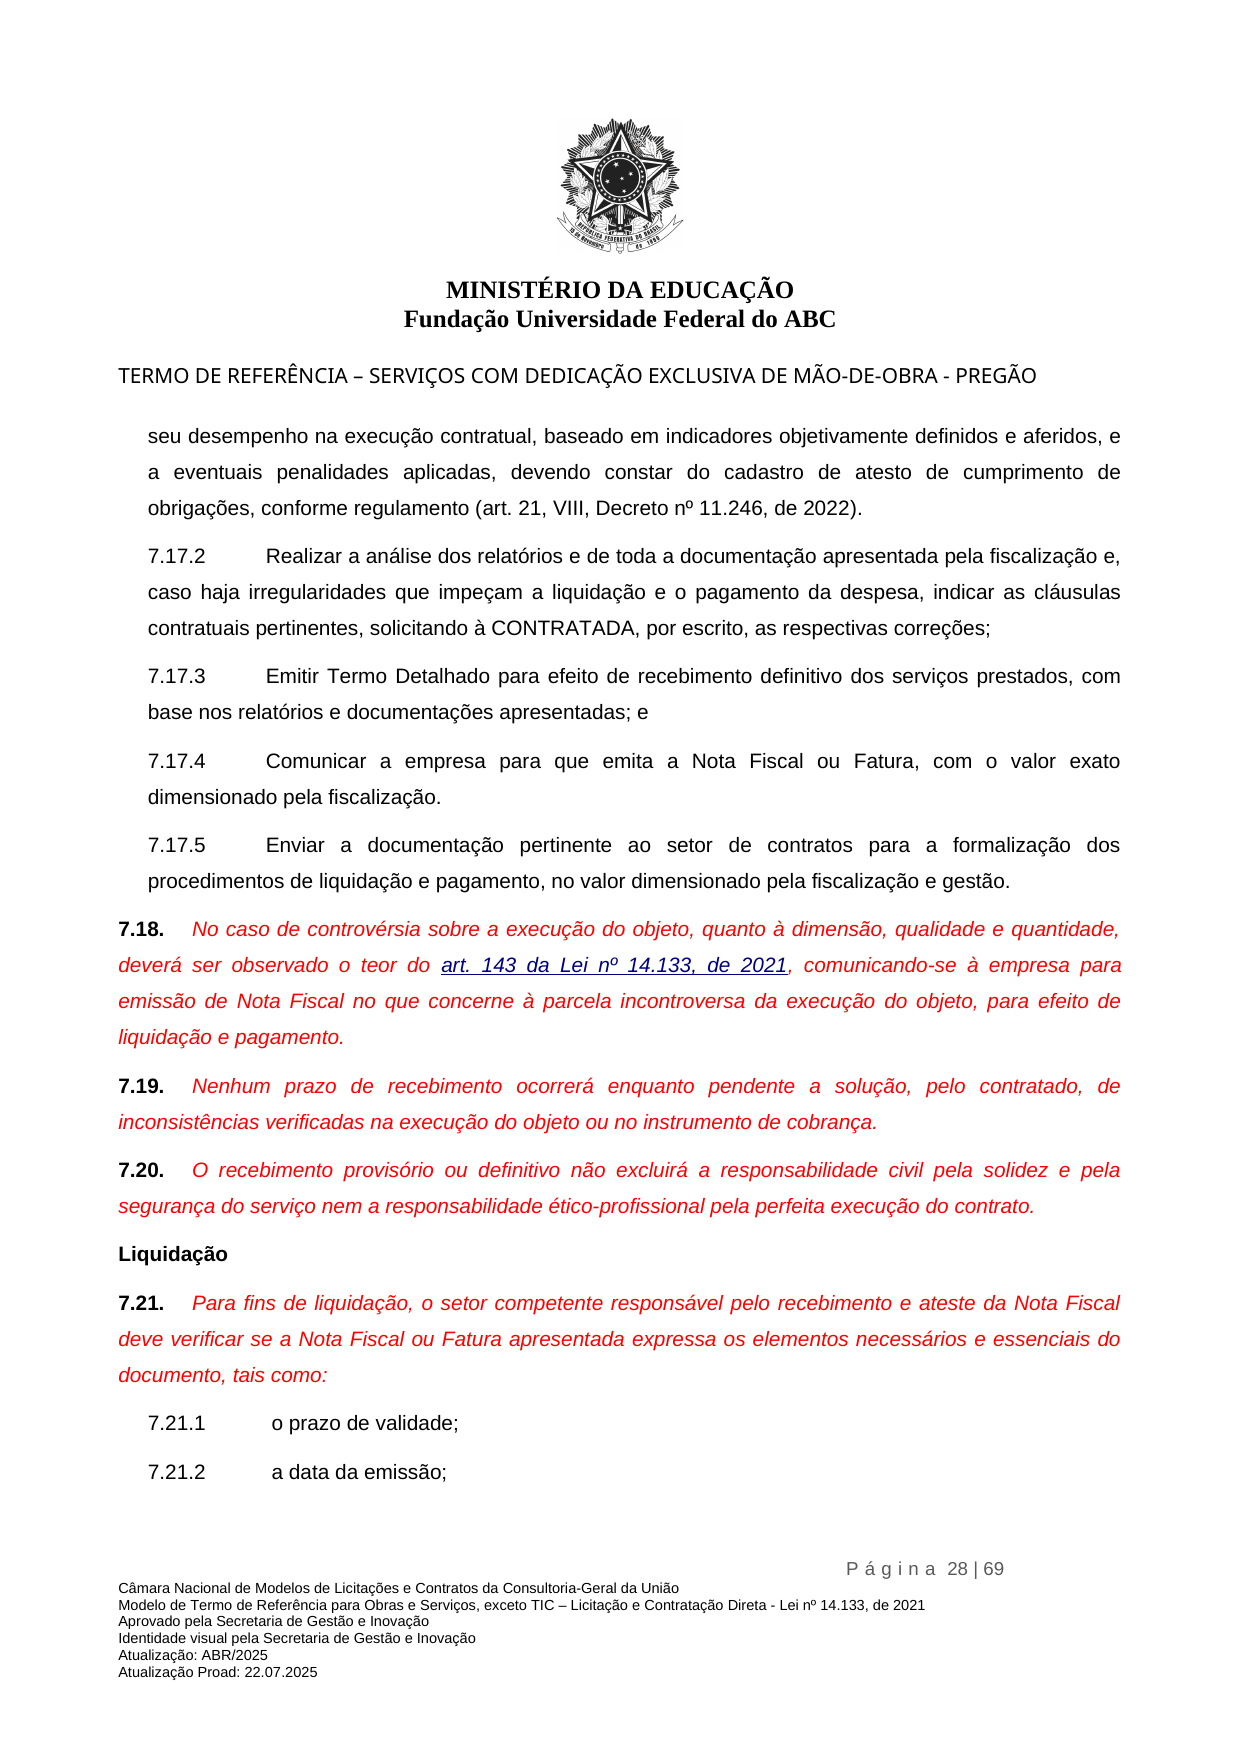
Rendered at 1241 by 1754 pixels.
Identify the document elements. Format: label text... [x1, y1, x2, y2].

text Emitir Termo Detalhado para efeito de recebimento definitivo dos serviços prestados, com base nos relatórios e documentações apresentadas; e [148, 664, 1122, 724]
text o prazo de validade; [148, 1411, 1122, 1435]
text O recebimento provisório ou definitivo não excluirá a responsabilidade civil pela solidez e pela segurança do serviço nem a responsabilidade ético-profissional pela perfeita execução do contrato. [118, 1158, 1122, 1218]
picture [556, 118, 684, 254]
text Realizar a análise dos relatórios e de toda a documentação apresentada pela fiscalização e, caso haja irregularidades que impeçam a liquidação e o pagamento da despesa, indicar as cláusulas contratuais pertinentes, solicitando à CONTRATADA, por escrito, as respectivas correções; [148, 544, 1122, 640]
text a data da emissão; [148, 1459, 1122, 1483]
text Liquidação [118, 1242, 1122, 1266]
text No caso de controvérsia sobre a execução do objeto, quanto à dimensão, qualidade e quantidade, deverá ser observado o teor do art. 143 da Lei nº 14.133, de 2021, comunicando-se à empresa para emissão de Nota Fiscal no que concerne à parcela incontroversa da execução do objeto, para efeito de liquidação e pagamento. [118, 917, 1122, 1049]
text Para fins de liquidação, o setor competente responsável pelo recebimento e ateste da Nota Fiscal deve verificar se a Nota Fiscal ou Fatura apresentada expressa os elementos necessários e essenciais do documento, tais como: [118, 1291, 1122, 1387]
text Nenhum prazo de recebimento ocorrerá enquanto pendente a solução, pelo contratado, de inconsistências verificadas na execução do objeto ou no instrumento de cobrança. [118, 1073, 1122, 1133]
text Enviar a documentação pertinente ao setor de contratos para a formalização dos procedimentos de liquidação e pagamento, no valor dimensionado pela fiscalização e gestão. [148, 833, 1122, 893]
text Comunicar a empresa para que emita a Nota Fiscal ou Fatura, com o valor exato dimensionado pela fiscalização. [148, 748, 1122, 808]
